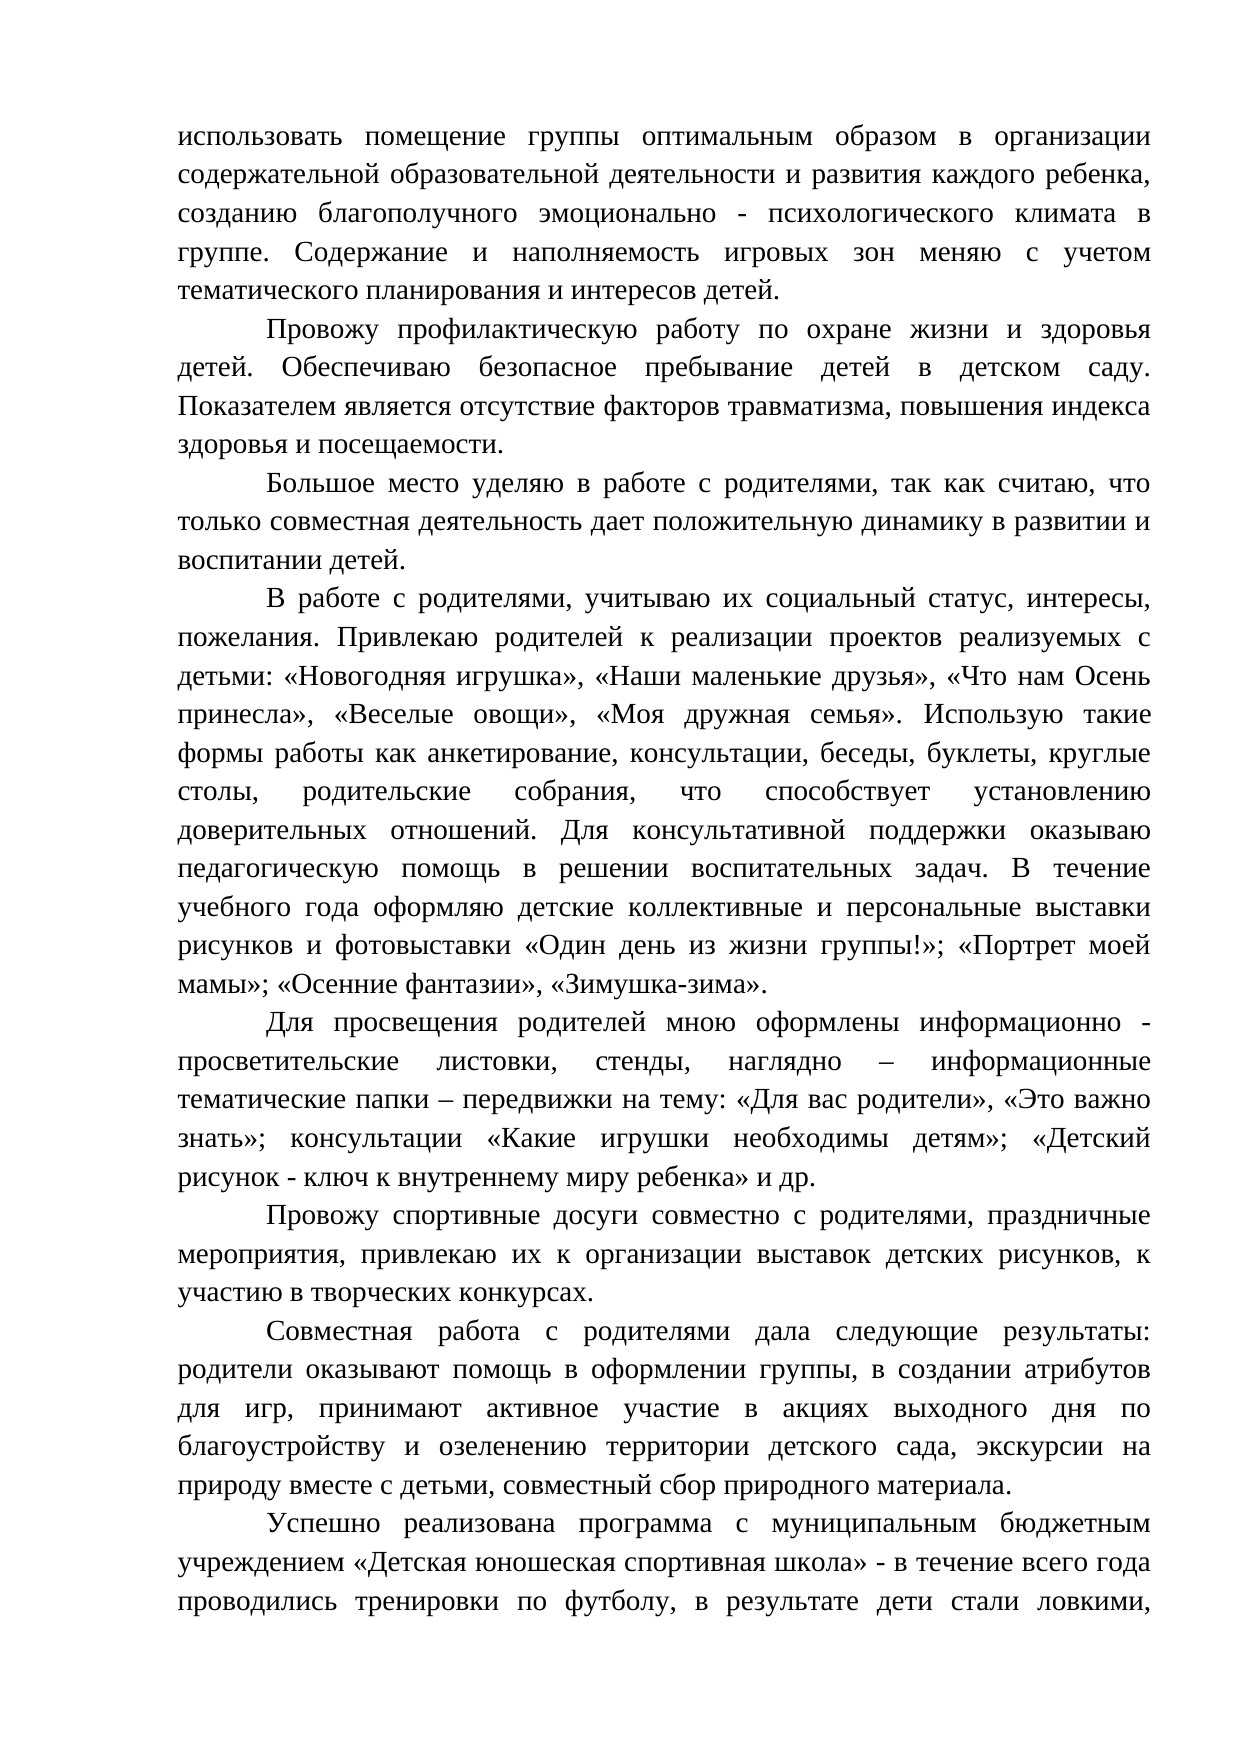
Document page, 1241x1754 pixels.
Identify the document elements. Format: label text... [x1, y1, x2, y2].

text Совместная работа с родителями дала следующие результаты: родители оказывают помощь в оформлении группы, в создании атрибутов для игр, принимают активное участие в акциях выходного дня по благоустройству и озеленению территории детского сада, экскурсии на природу вместе с детьми, совместный сбор природного материала. [177, 1313, 1152, 1501]
text Провожу спортивные досуги совместно с родителями, праздничные мероприятия, привлекаю их к организации выставок детских рисунков, к участию в творческих конкурсах. [177, 1197, 1152, 1308]
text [177, 1506, 1152, 1616]
text В работе с родителями, учитываю их социальный статус, интересы, пожелания. Привлекаю родителей к реализации проектов реализуемых с детьми: «Новогодняя игрушка», «Наши маленькие друзья», «Что нам Осень принесла», «Веселые овощи», «Моя дружная семья». Использую такие формы работы как анкетирование, консультации, беседы, буклеты, круглые столы, родительские собрания, что способствует установлению доверительных отношений. Для консультативной поддержки оказываю педагогическую помощь в решении воспитательных задач. В течение учебного года оформляю детские коллективные и персональные выставки рисунков и фотовыставки «Один день из жизни группы!»; «Портрет моей мамы»; «Осенние фантазии», «Зимушка-зима». [177, 581, 1152, 999]
text Провожу профилактическую работу по охране жизни и здоровья детей. Обеспечиваю безопасное пребывание детей в детском саду. Показателем является отсутствие факторов травматизма, повышения индекса здоровья и посещаемости. [177, 311, 1152, 460]
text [177, 118, 1152, 306]
text Большое место уделяю в работе с родителями, так как считаю, что только совместная деятельность дает положительную динамику в развитии и воспитании детей. [177, 465, 1152, 576]
text Для просвещения родителей мною оформлены информационно - просветительские листовки, стенды, наглядно – информационные тематические папки – передвижки на тему: «Для вас родители», «Это важно знать»; консультации «Какие игрушки необходимы детям»; «Детский рисунок - ключ к внутреннему миру ребенка» и др. [177, 1004, 1152, 1192]
